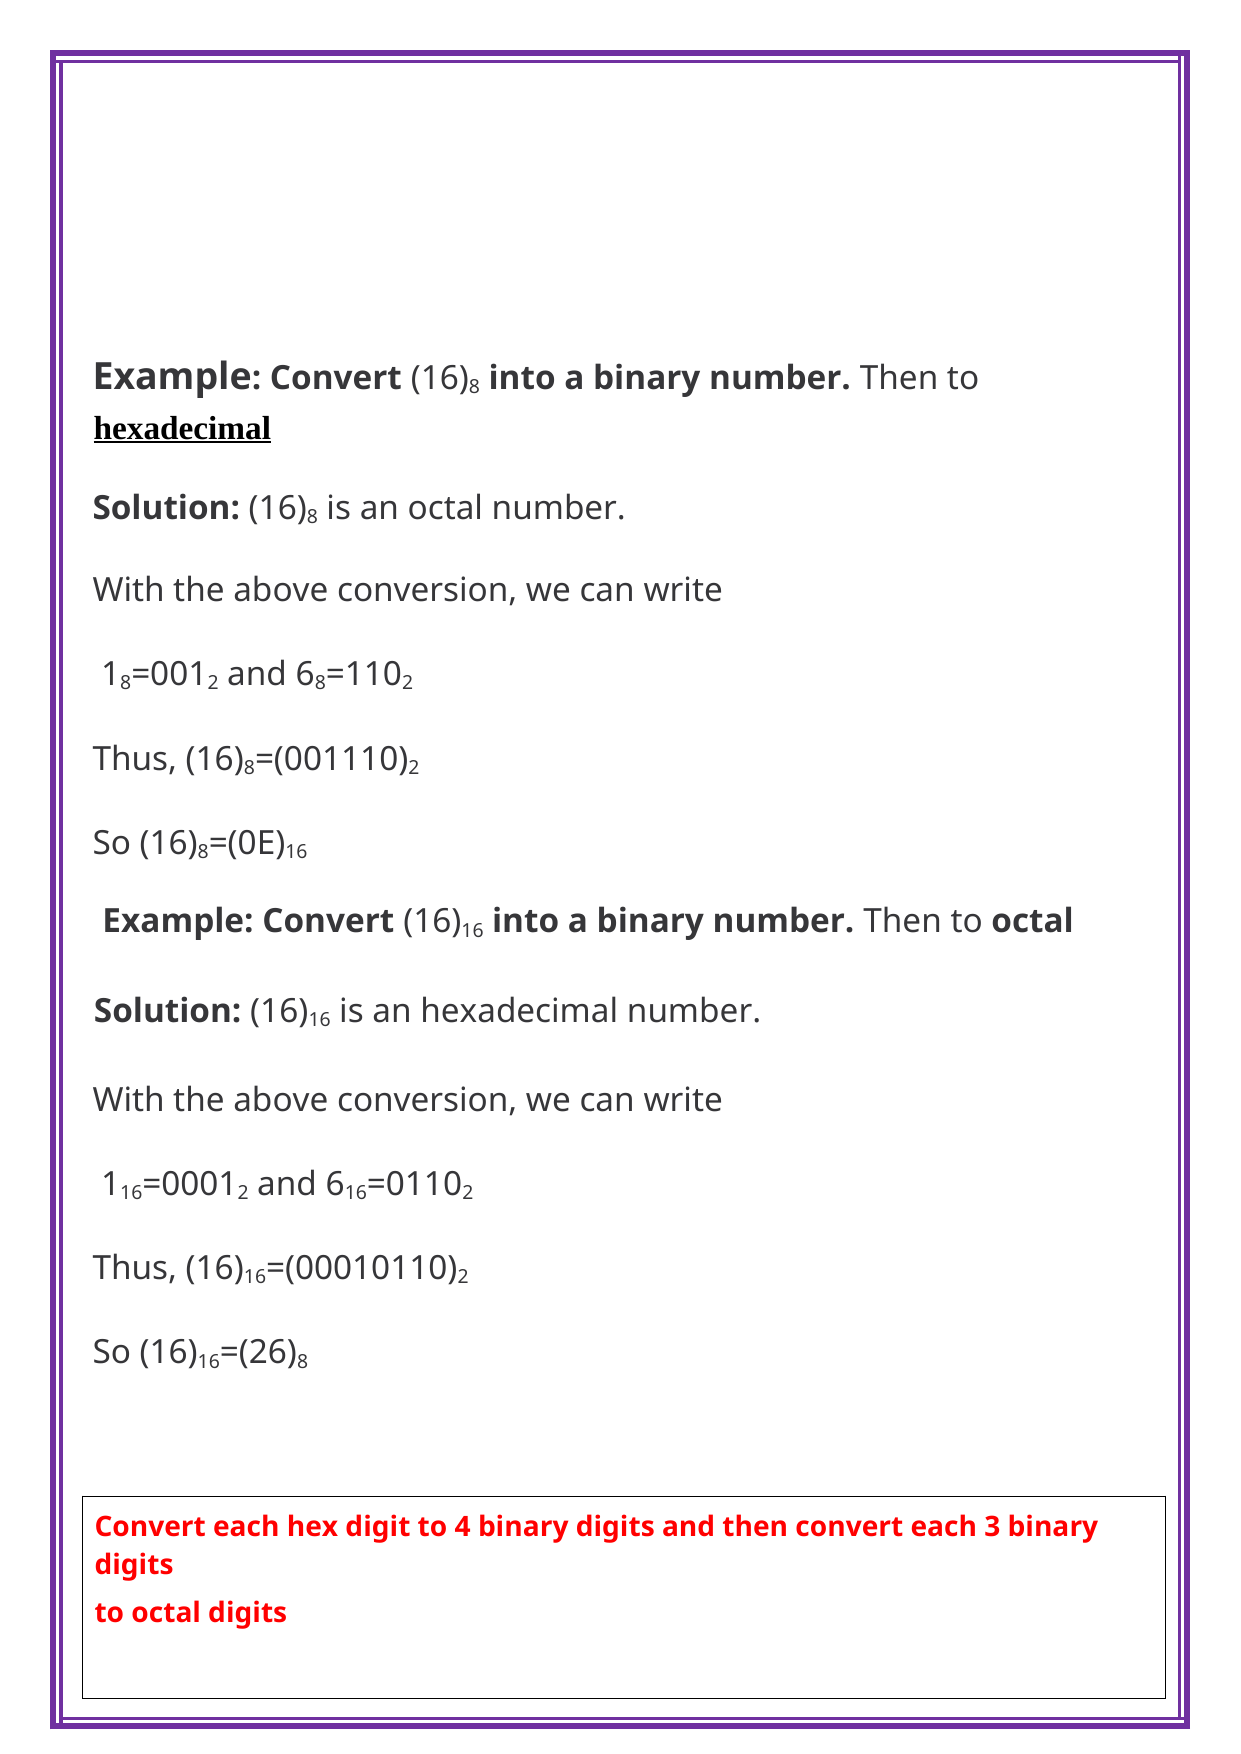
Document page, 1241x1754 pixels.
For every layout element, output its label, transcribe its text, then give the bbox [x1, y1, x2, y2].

text 18=0012 and 68=1102 [92, 650, 1163, 695]
text 116=00012 and 616=01102 [92, 1160, 1163, 1205]
text With the above conversion, we can write [92, 1076, 1163, 1121]
table_header Convert each hex digit to 4 binary digits and then convert each 3 binary digits [83, 1497, 1165, 1583]
text Example: Convert (16)16 into a binary number. Then to octal [94, 897, 1163, 943]
text Thus, (16)8=(001110)2 [92, 734, 1163, 780]
text With the above conversion, we can write [92, 566, 1163, 611]
text Example: Convert (16)8 into a binary number. Then to hexadecimal [92, 349, 1163, 449]
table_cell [83, 1583, 1165, 1698]
text Thus, (16)16=(00010110)2 [92, 1244, 1163, 1289]
text So (16)16=(26)8 [92, 1328, 1163, 1374]
text Solution: (16)8 is an octal number. [92, 484, 1163, 529]
text Solution: (16)16 is an hexadecimal number. [94, 986, 1163, 1032]
text So (16)8=(0E)16 [92, 818, 1163, 864]
